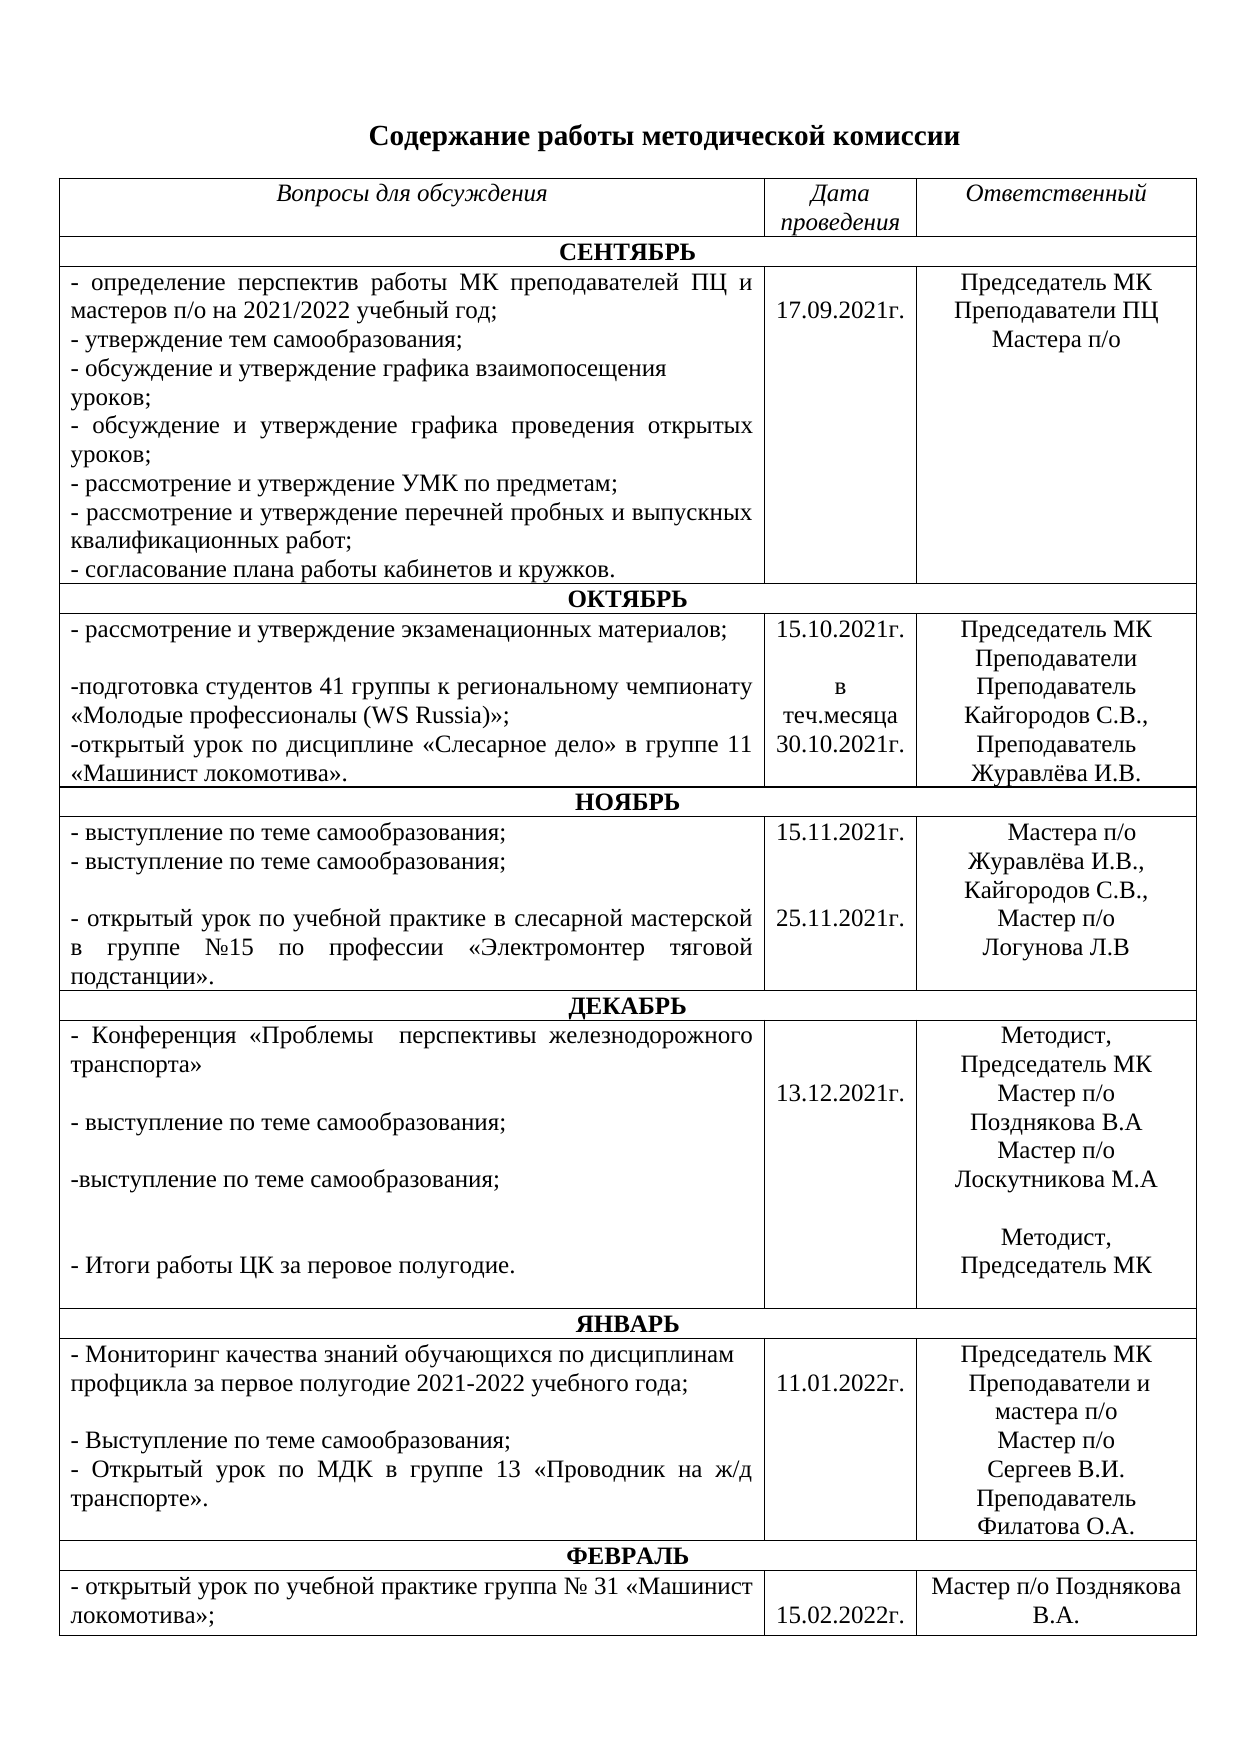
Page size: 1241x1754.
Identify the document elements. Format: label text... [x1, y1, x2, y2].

table_cell ДЕКАБРЬ [60, 991, 1196, 1019]
table_header Дата проведения [765, 179, 916, 236]
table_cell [60, 1571, 764, 1635]
table_cell Председатель МК Преподаватели ПЦ Мастера п/о [917, 267, 1196, 583]
table_cell ЯНВАРЬ [60, 1309, 1196, 1338]
table_cell 11.01.2022г. [765, 1339, 916, 1540]
table_cell - рассмотрение и утверждение экзаменационных материалов; -подготовка студентов 41 группы к региональному чемпионату «Молодые профессионалы (WS Russia)»; -открытый урок по дисциплине «Слесарное дело» в группе 11 «Машинист локомотива». [60, 614, 764, 786]
table_cell - Мониторинг качества знаний обучающихся по дисциплинам профцикла за первое полугодие 2021-2022 учебного года; - Выступление по теме самообразования; - Открытый урок по МДК в группе 13 «Проводник на ж/д транспорте». [60, 1339, 764, 1540]
table_cell 15.02.2022г. [765, 1571, 916, 1635]
text Содержание работы методической комиссии [177, 118, 1152, 152]
table_cell 15.10.2021г. в теч.месяца 30.10.2021г. [765, 614, 916, 786]
table_cell Председатель МК Преподаватели и мастера п/о Мастер п/о Сергеев В.И. Преподаватель Филатова О.А. [917, 1339, 1196, 1540]
table_cell НОЯБРЬ [60, 788, 1196, 816]
table_cell ФЕВРАЛЬ [60, 1541, 1196, 1570]
table_cell - выступление по теме самообразования; - выступление по теме самообразования; - открытый урок по учебной практике в слесарной мастерской в группе №15 по профессии «Электромонтер тяговой подстанции». [60, 817, 764, 990]
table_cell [917, 1571, 1196, 1635]
table_cell - определение перспектив работы МК преподавателей ПЦ и мастеров п/о на 2021/2022 учебный год; - утверждение тем самообразования; - обсуждение и утверждение графика взаимопосещения уроков; - обсуждение и утверждение графика проведения открытых уроков; - рассмотрение и утверждение УМК по предметам; - рассмотрение и утверждение перечней пробных и выпускных квалификационных работ; - согласование плана работы кабинетов и кружков. [60, 267, 764, 583]
table_cell Методист, Председатель МК Мастер п/о Позднякова В.А Мастер п/о Лоскутникова М.А Методист, Председатель МК [917, 1021, 1196, 1308]
table_cell Председатель МК Преподаватели Преподаватель Кайгородов С.В., Преподаватель Журавлёва И.В. [917, 614, 1196, 786]
table_cell 17.09.2021г. [765, 267, 916, 583]
table_header Ответственный [917, 179, 1196, 236]
table_header Вопросы для обсуждения [60, 179, 764, 236]
table_cell ОКТЯБРЬ [60, 584, 1196, 613]
table_cell Мастера п/о Журавлёва И.В., Кайгородов С.В., Мастер п/о Логунова Л.В [917, 817, 1196, 990]
table_cell - Конференция «Проблемы перспективы железнодорожного транспорта» - выступление по теме самообразования; -выступление по теме самообразования; - Итоги работы ЦК за перовое полугодие. [60, 1021, 764, 1308]
table_cell СЕНТЯБРЬ [60, 237, 1196, 266]
table_cell 13.12.2021г. [765, 1021, 916, 1308]
table_cell 15.11.2021г. 25.11.2021г. [765, 817, 916, 990]
